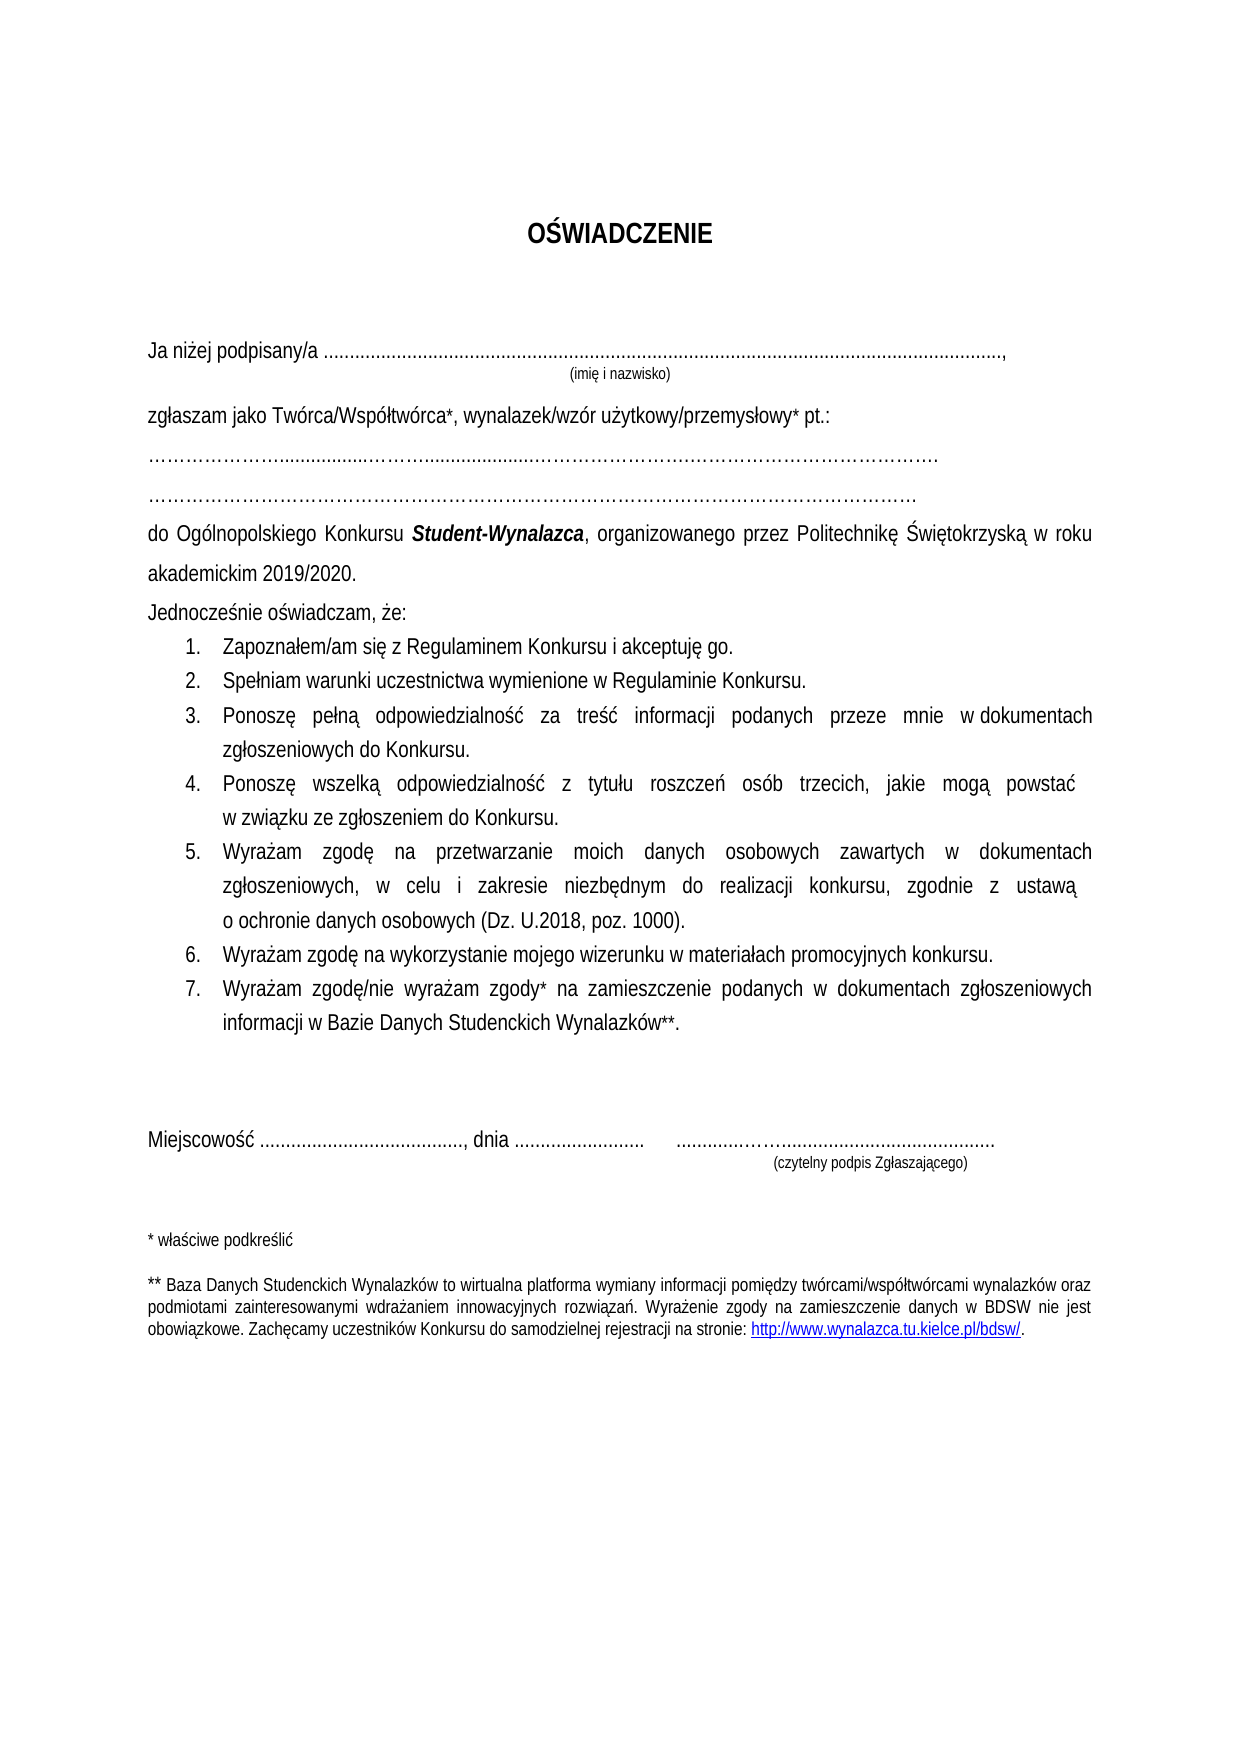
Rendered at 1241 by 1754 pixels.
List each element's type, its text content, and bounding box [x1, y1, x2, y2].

title Ponoszę pełną odpowiedzialność za treść informacji podanych przeze mnie w dokumentach zgłoszeniowych do Konkursu. [185, 702, 1093, 762]
title Spełniam warunki uczestnictwa wymienione w Regulaminie Konkursu. [185, 667, 1093, 694]
title OŚWIADCZENIE [148, 216, 1093, 249]
title Ponoszę wszelką odpowiedzialność z tytułu roszczeń osób trzecich, jakie mogą powstać w związku ze zgłoszeniem do Konkursu. [185, 770, 1093, 831]
title * właściwe podkreślić [148, 1229, 1093, 1251]
text Miejscowość ......................................., dnia ......................... .............……......................................... [148, 1126, 1093, 1153]
title Ja niżej podpisany/a .................................................................................................................................., [148, 337, 1093, 363]
title ………………….................……….....................…………………….………………………………….…………………………………………………………………………………………………………… [148, 441, 1093, 507]
title Wyrażam zgodę/nie wyrażam zgody* na zamieszczenie podanych w dokumentach zgłoszeniowych informacji w Bazie Danych Studenckich Wynalazków**. [185, 975, 1093, 1036]
text ** Baza Danych Studenckich Wynalazków to wirtualna platforma wymiany informacji pomiędzy twórcami/współtwórcami wynalazków oraz podmiotami zainteresowanymi wdrażaniem innowacyjnych rozwiązań. Wyrażenie zgody na zamieszczenie danych w BDSW nie jest obowiązkowe. Zachęcamy uczestników Konkursu do samodzielnej rejestracji na stronie: http://www.wynalazca.tu.kielce.pl/bdsw/. [148, 1272, 1093, 1339]
title (imię i nazwisko) [148, 363, 1093, 383]
title zgłaszam jako Twórca/Współtwórca*, wynalazek/wzór użytkowy/przemysłowy* pt.: [148, 402, 1093, 428]
title Jednocześnie oświadczam, że: [148, 599, 1093, 626]
text (czytelny podpis Zgłaszającego) [369, 1153, 1093, 1172]
title do Ogólnopolskiego Konkursu Student-Wynalazca, organizowanego przez Politechnikę Świętokrzyską w roku akademickim 2019/2020. [148, 520, 1093, 586]
title Zapoznałem/am się z Regulaminem Konkursu i akceptuję go. [185, 633, 1093, 660]
title Wyrażam zgodę na wykorzystanie mojego wizerunku w materiałach promocyjnych konkursu. [185, 941, 1093, 967]
title Wyrażam zgodę na przetwarzanie moich danych osobowych zawartych w dokumentach zgłoszeniowych, w celu i zakresie niezbędnym do realizacji konkursu, zgodnie z ustawą o ochronie danych osobowych (Dz. U.2018, poz. 1000). [185, 838, 1093, 933]
